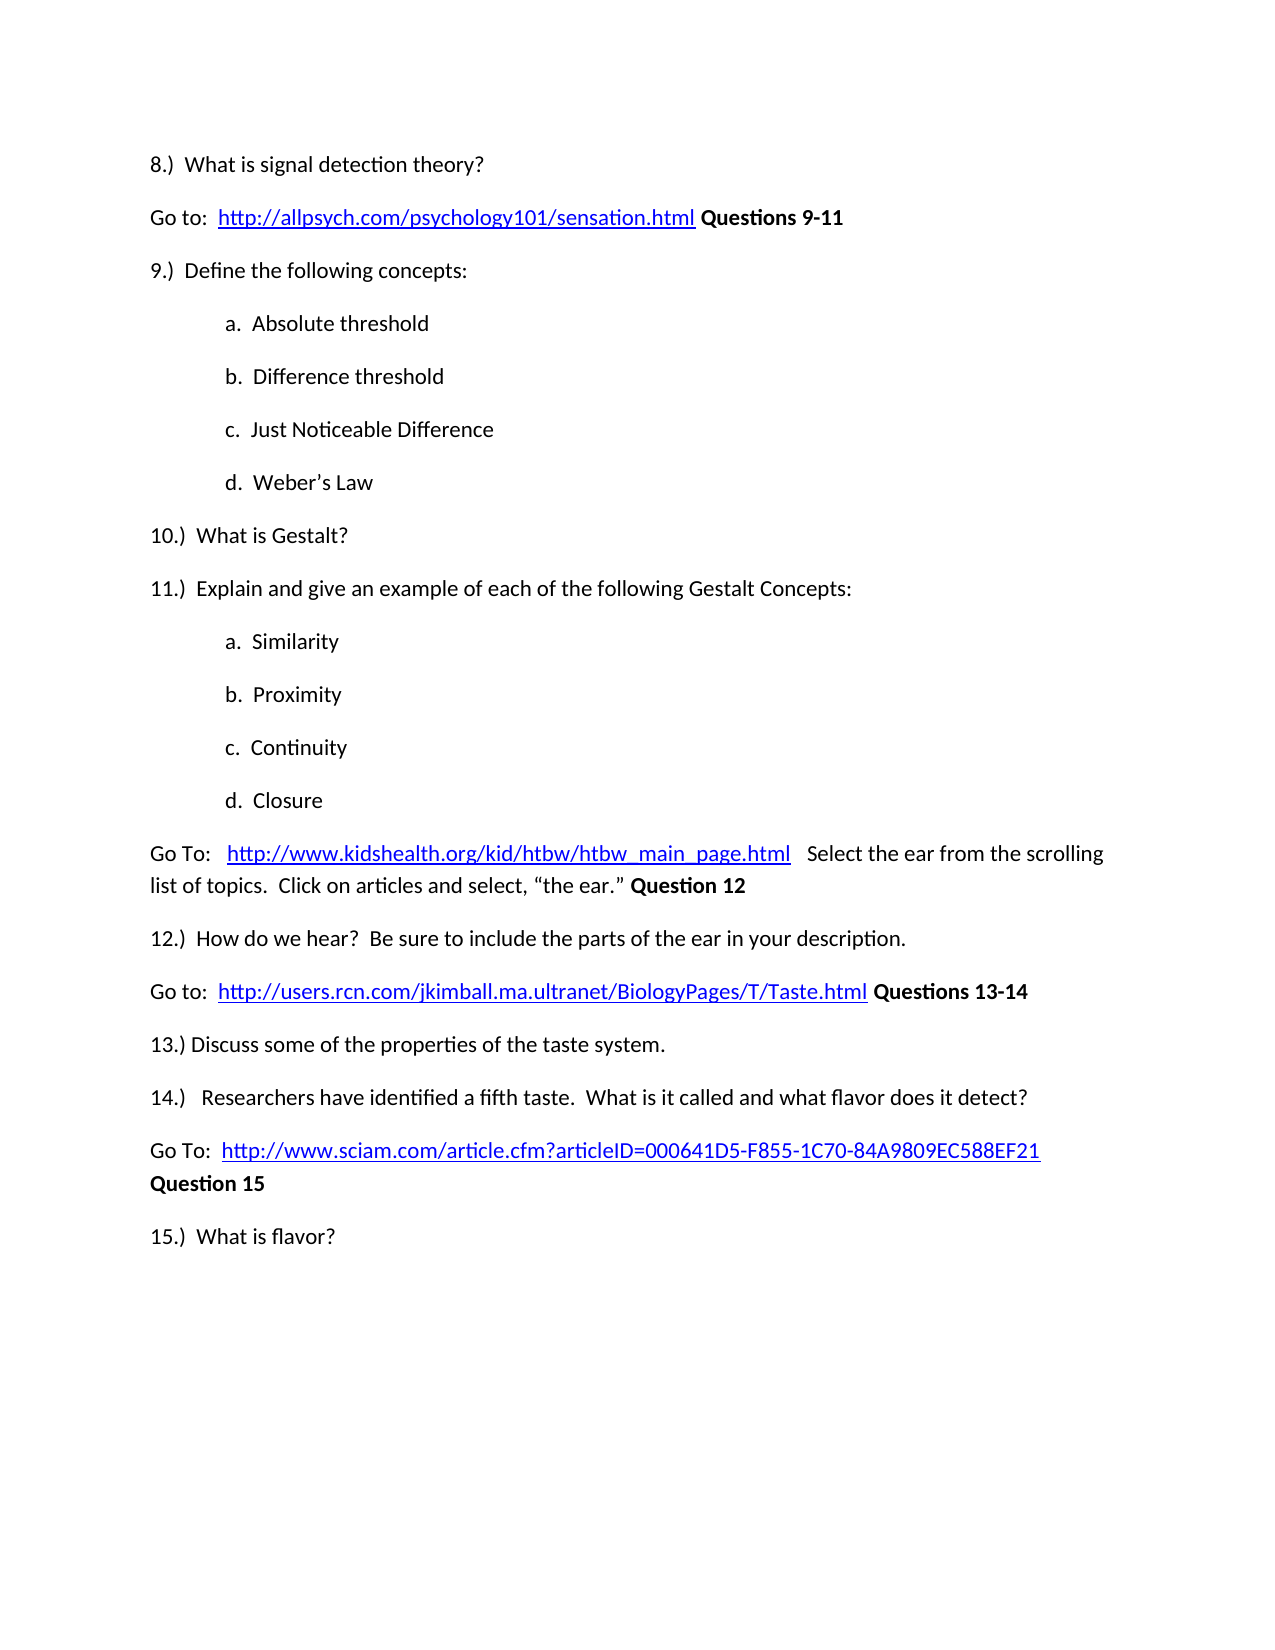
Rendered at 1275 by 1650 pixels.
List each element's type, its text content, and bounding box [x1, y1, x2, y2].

text b. Difference threshold [150, 362, 1125, 390]
text a. Absolute threshold [150, 309, 1125, 337]
text 13.) Discuss some of the properties of the taste system. [150, 1031, 1125, 1058]
text Go to: http://allpsych.com/psychology101/sensation.html Questions 9-11 [150, 203, 1125, 231]
text c. Just Noticeable Difference [150, 415, 1125, 443]
text 8.) What is signal detection theory? [150, 150, 1125, 178]
text b. Proximity [150, 680, 1125, 708]
text 12.) How do we hear? Be sure to include the parts of the ear in your description. [150, 924, 1125, 952]
text 14.) Researchers have identified a fifth taste. What is it called and what flavor does it detect? [150, 1083, 1125, 1112]
text Go To: http://www.kidshealth.org/kid/htbw/htbw_main_page.html Select the ear from the scrolling list of topics. Click on articles and select, “the ear.” Question 12 [150, 839, 1125, 899]
text Go to: http://users.rcn.com/jkimball.ma.ultranet/BiologyPages/T/Taste.html Questions 13-14 [150, 977, 1125, 1006]
text d. Closure [150, 786, 1125, 814]
text 11.) Explain and give an example of each of the following Gestalt Concepts: [150, 574, 1125, 602]
text 9.) Define the following concepts: [150, 256, 1125, 284]
text c. Continuity [150, 733, 1125, 761]
text a. Similarity [150, 627, 1125, 655]
text d. Weber’s Law [150, 468, 1125, 496]
text Go To: http://www.sciam.com/article.cfm?articleID=000641D5-F855-1C70-84A9809EC588EF21 Question 15 [150, 1137, 1125, 1197]
text 10.) What is Gestalt? [150, 521, 1125, 549]
text 15.) What is flavor? [150, 1222, 1125, 1250]
